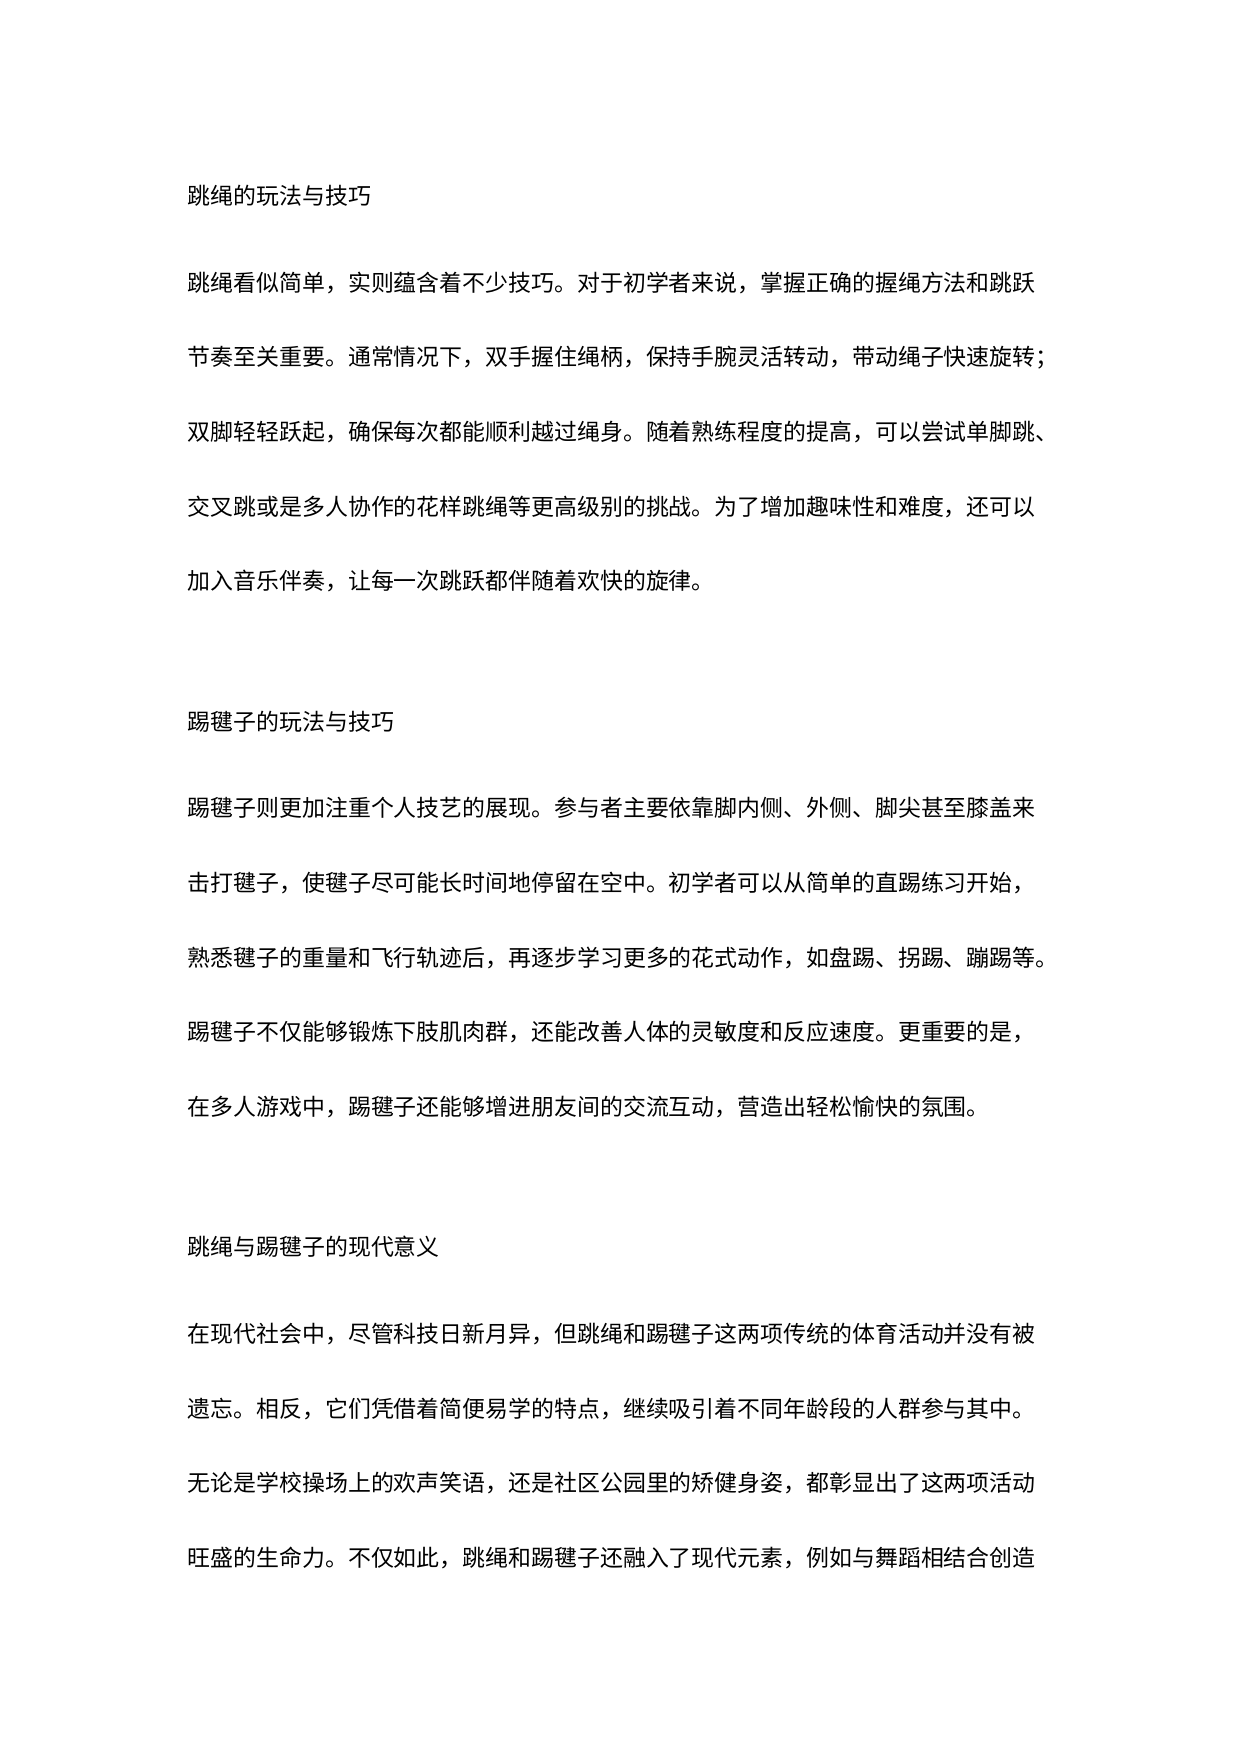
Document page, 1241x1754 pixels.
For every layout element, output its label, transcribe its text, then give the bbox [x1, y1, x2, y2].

text 跳绳看似简单，实则蕴含着不少技巧。对于初学者来说，掌握正确的握绳方法和跳跃节奏至关重要。通常情况下，双手握住绳柄，保持手腕灵活转动，带动绳子快速旋转；双脚轻轻跃起，确保每次都能顺利越过绳身。随着熟练程度的提高，可以尝试单脚跳、交叉跳或是多人协作的花样跳绳等更高级别的挑战。为了增加趣味性和难度，还可以加入音乐伴奏，让每一次跳跃都伴随着欢快的旋律。 [187, 248, 1053, 612]
text 跳绳的玩法与技巧 [187, 162, 1053, 227]
text 跳绳与踢毽子的现代意义 [187, 1213, 1053, 1278]
text 踢毽子则更加注重个人技艺的展现。参与者主要依靠脚内侧、外侧、脚尖甚至膝盖来击打毽子，使毽子尽可能长时间地停留在空中。初学者可以从简单的直踢练习开始，熟悉毽子的重量和飞行轨迹后，再逐步学习更多的花式动作，如盘踢、拐踢、蹦踢等。踢毽子不仅能够锻炼下肢肌肉群，还能改善人体的灵敏度和反应速度。更重要的是，在多人游戏中，踢毽子还能够增进朋友间的交流互动，营造出轻松愉快的氛围。 [187, 774, 1053, 1138]
text 踢毽子的玩法与技巧 [187, 688, 1053, 753]
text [187, 1300, 1053, 1589]
